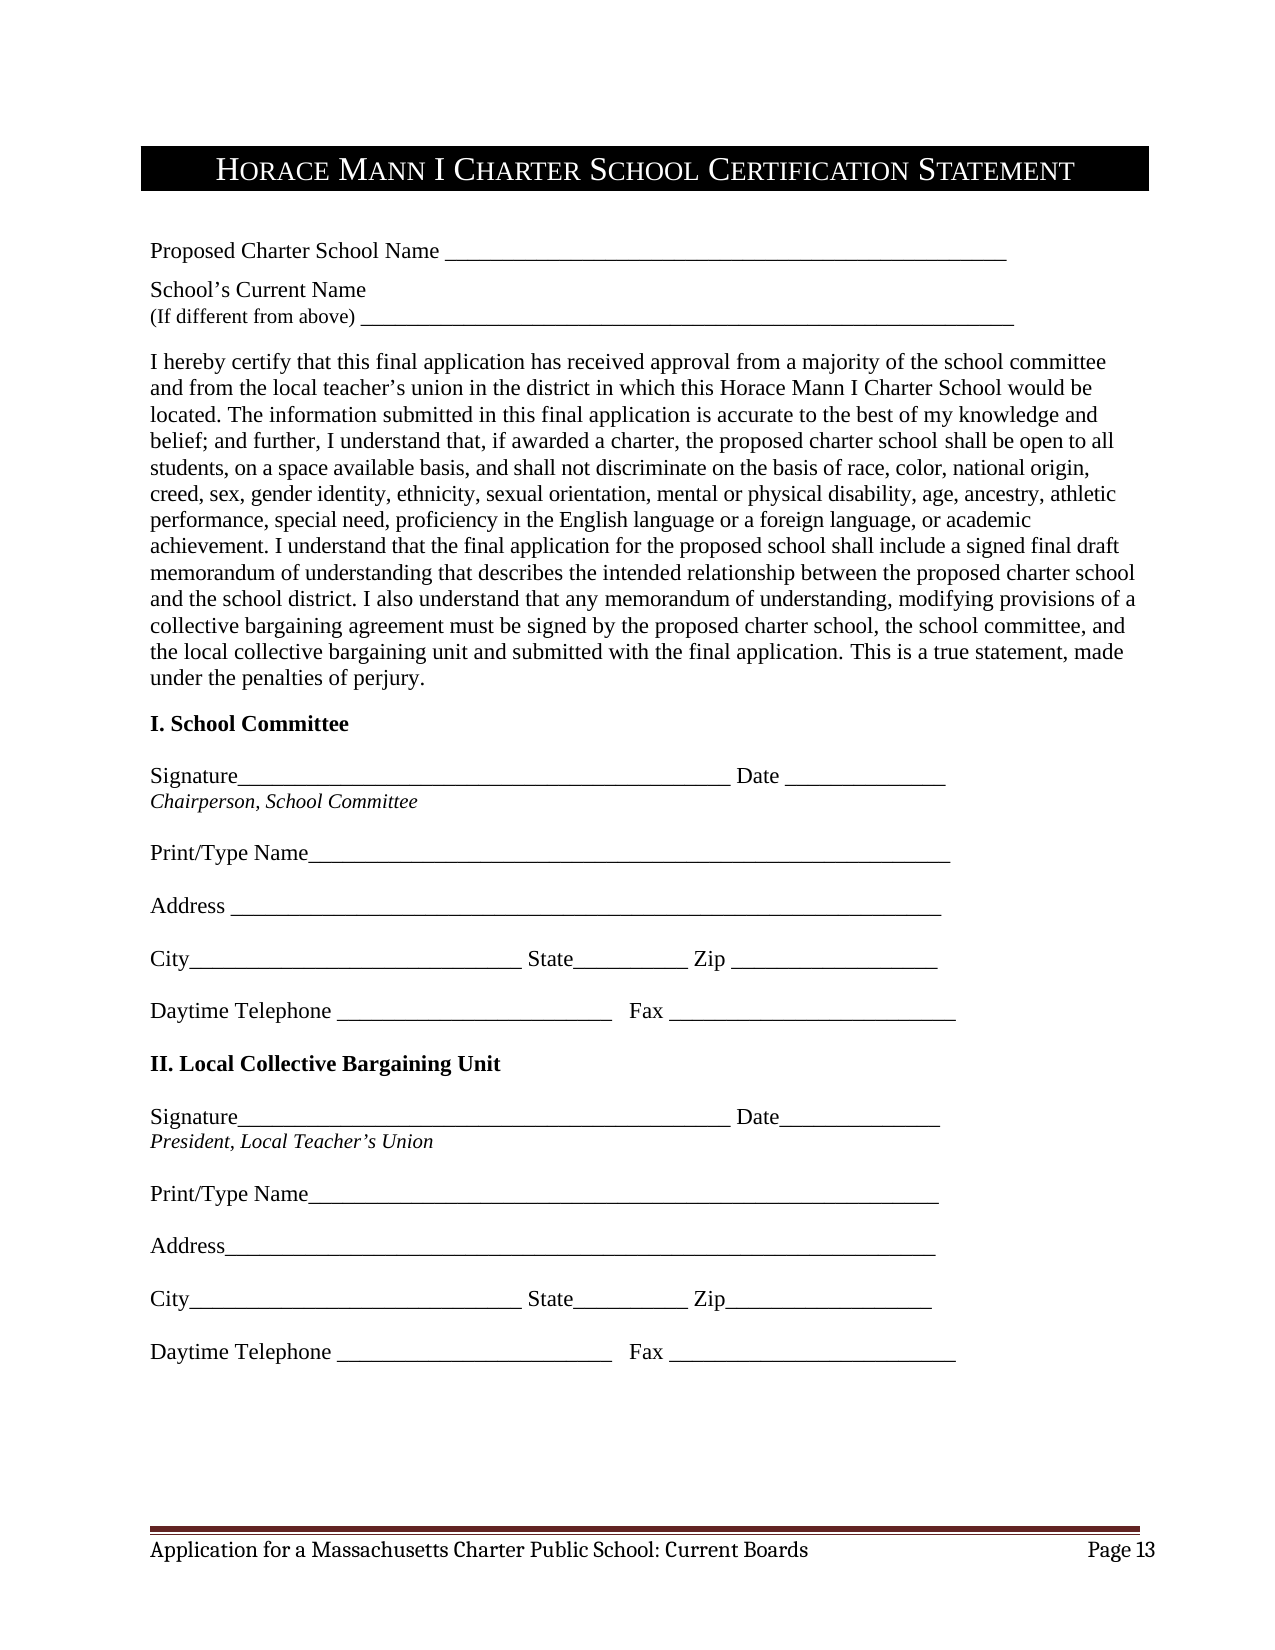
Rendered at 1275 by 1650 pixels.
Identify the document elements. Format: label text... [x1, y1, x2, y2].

text I hereby certify that this final application has received approval from a majority of the school committee and from the local teacher’s union in the district in which this Horace Mann I Charter School would be located. The information submitted in this final application is accurate to the best of my knowledge and belief; and further, I understand that, if awarded a charter, the proposed charter school shall be open to all students, on a space available basis, and shall not discriminate on the basis of race, color, national origin, creed, sex, gender identity, ethnicity, sexual orientation, mental or physical disability, age, ancestry, athletic performance, special need, proficiency in the English language or a foreign language, or academic achievement. I understand that the final application for the proposed school shall include a signed final draft memorandum of understanding that describes the intended relationship between the proposed charter school and the school district. I also understand that any memorandum of understanding, modifying provisions of a collective bargaining agreement must be signed by the proposed charter school, the school committee, and the local collective bargaining unit and submitted with the final application. This is a true statement, made under the penalties of perjury. [150, 348, 1140, 691]
text II. Local Collective Bargaining Unit [150, 1050, 1140, 1077]
text Print/Type Name________________________________________________________ [150, 839, 1140, 866]
text School’s Current Name [150, 276, 1140, 303]
text City_____________________________ State__________ Zip__________________ [150, 1285, 1140, 1311]
text Signature___________________________________________ Date______________ [150, 1103, 1140, 1129]
text Daytime Telephone ________________________ Fax _________________________ [150, 1338, 1140, 1364]
text (If different from above) _________________________________________________________ [150, 303, 1140, 329]
text I. School Committee [150, 710, 1140, 736]
text Address______________________________________________________________ [150, 1232, 1140, 1259]
text Address ______________________________________________________________ [150, 892, 1140, 918]
text Signature___________________________________________ Date ______________ [150, 763, 1140, 789]
text Proposed Charter School Name _________________________________________________ [150, 237, 1140, 263]
text President, Local Teacher’s Union [150, 1129, 1140, 1153]
text City_____________________________ State__________ Zip __________________ [150, 945, 1140, 971]
subtitle Horace Mann I Charter School Certification Statement [142, 148, 1148, 190]
text Daytime Telephone ________________________ Fax _________________________ [150, 997, 1140, 1024]
text Chairperson, School Committee [150, 789, 1140, 813]
text Print/Type Name_______________________________________________________ [150, 1180, 1140, 1206]
